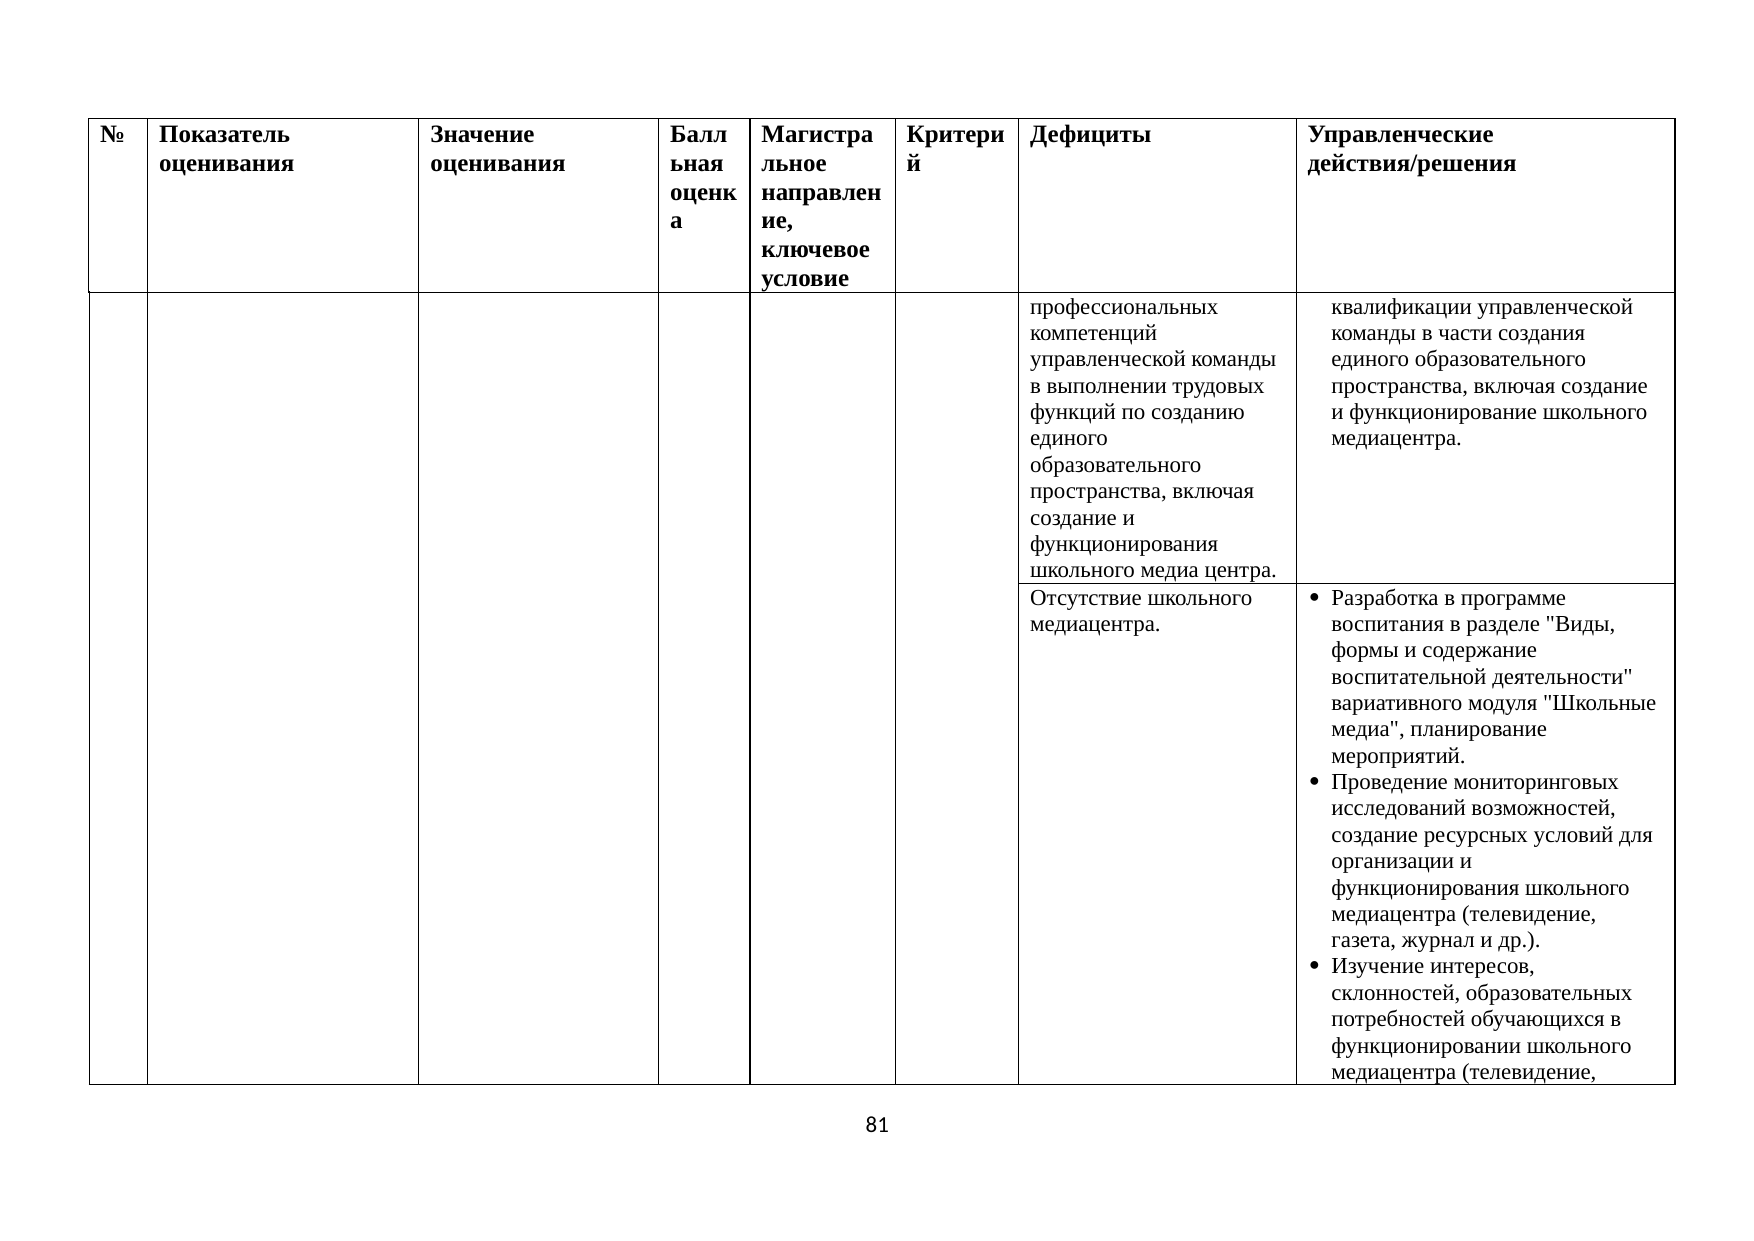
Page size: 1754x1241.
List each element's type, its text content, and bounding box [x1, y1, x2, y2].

table_cell Отсутствие школьного медиацентра. [1019, 584, 1296, 1084]
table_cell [1297, 584, 1674, 1084]
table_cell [1297, 293, 1674, 583]
table_header Показатель оценивания [148, 119, 418, 292]
table_header Управленческие действия/решения [1297, 119, 1674, 292]
table_header Магистральное направление, ключевое условие [751, 119, 895, 292]
table_header Значение оценивания [419, 119, 658, 292]
table_header № [89, 119, 147, 292]
table_header Дефициты [1019, 119, 1296, 292]
table_header Балльная оценка [659, 119, 749, 292]
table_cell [1019, 293, 1296, 583]
table_header Критерий [896, 119, 1018, 292]
